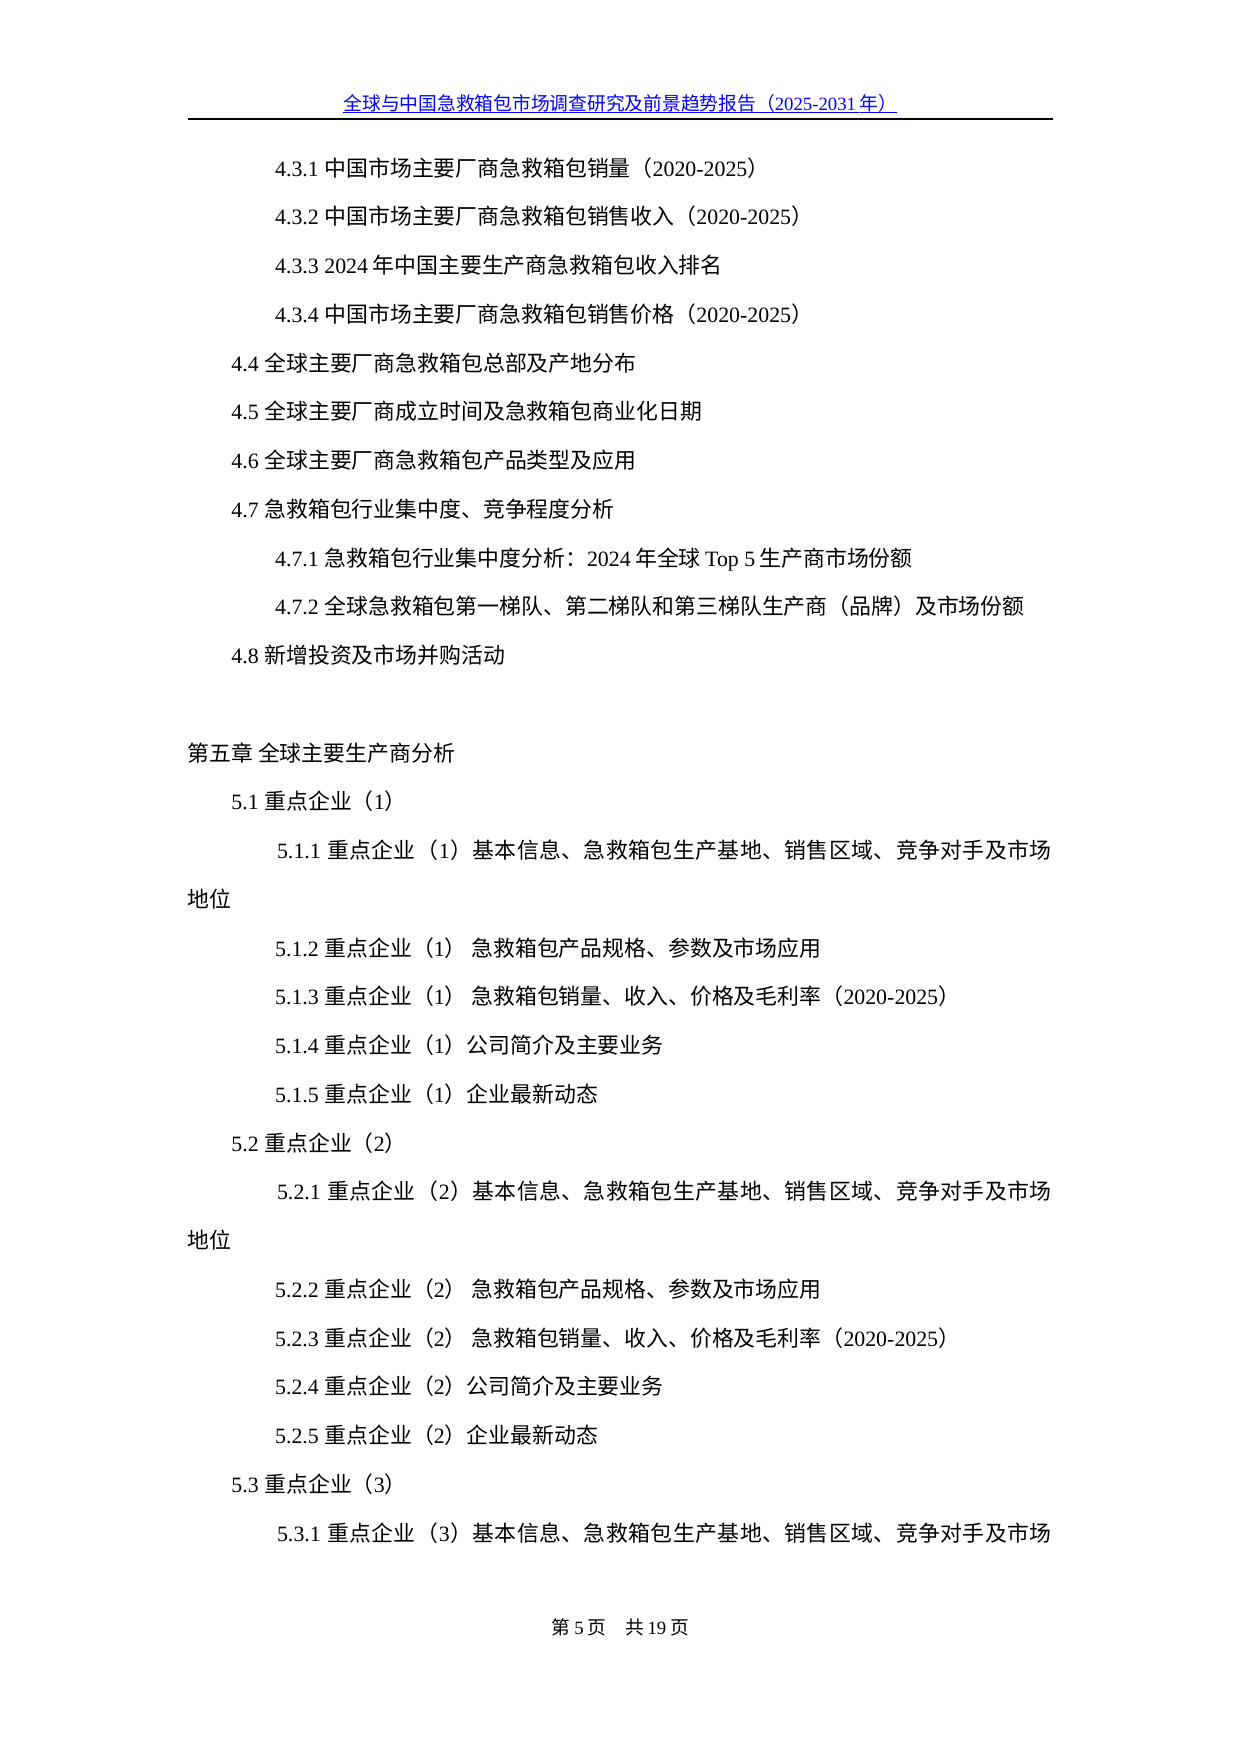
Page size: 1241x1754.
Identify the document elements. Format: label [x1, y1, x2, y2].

text [187, 150, 1053, 1548]
